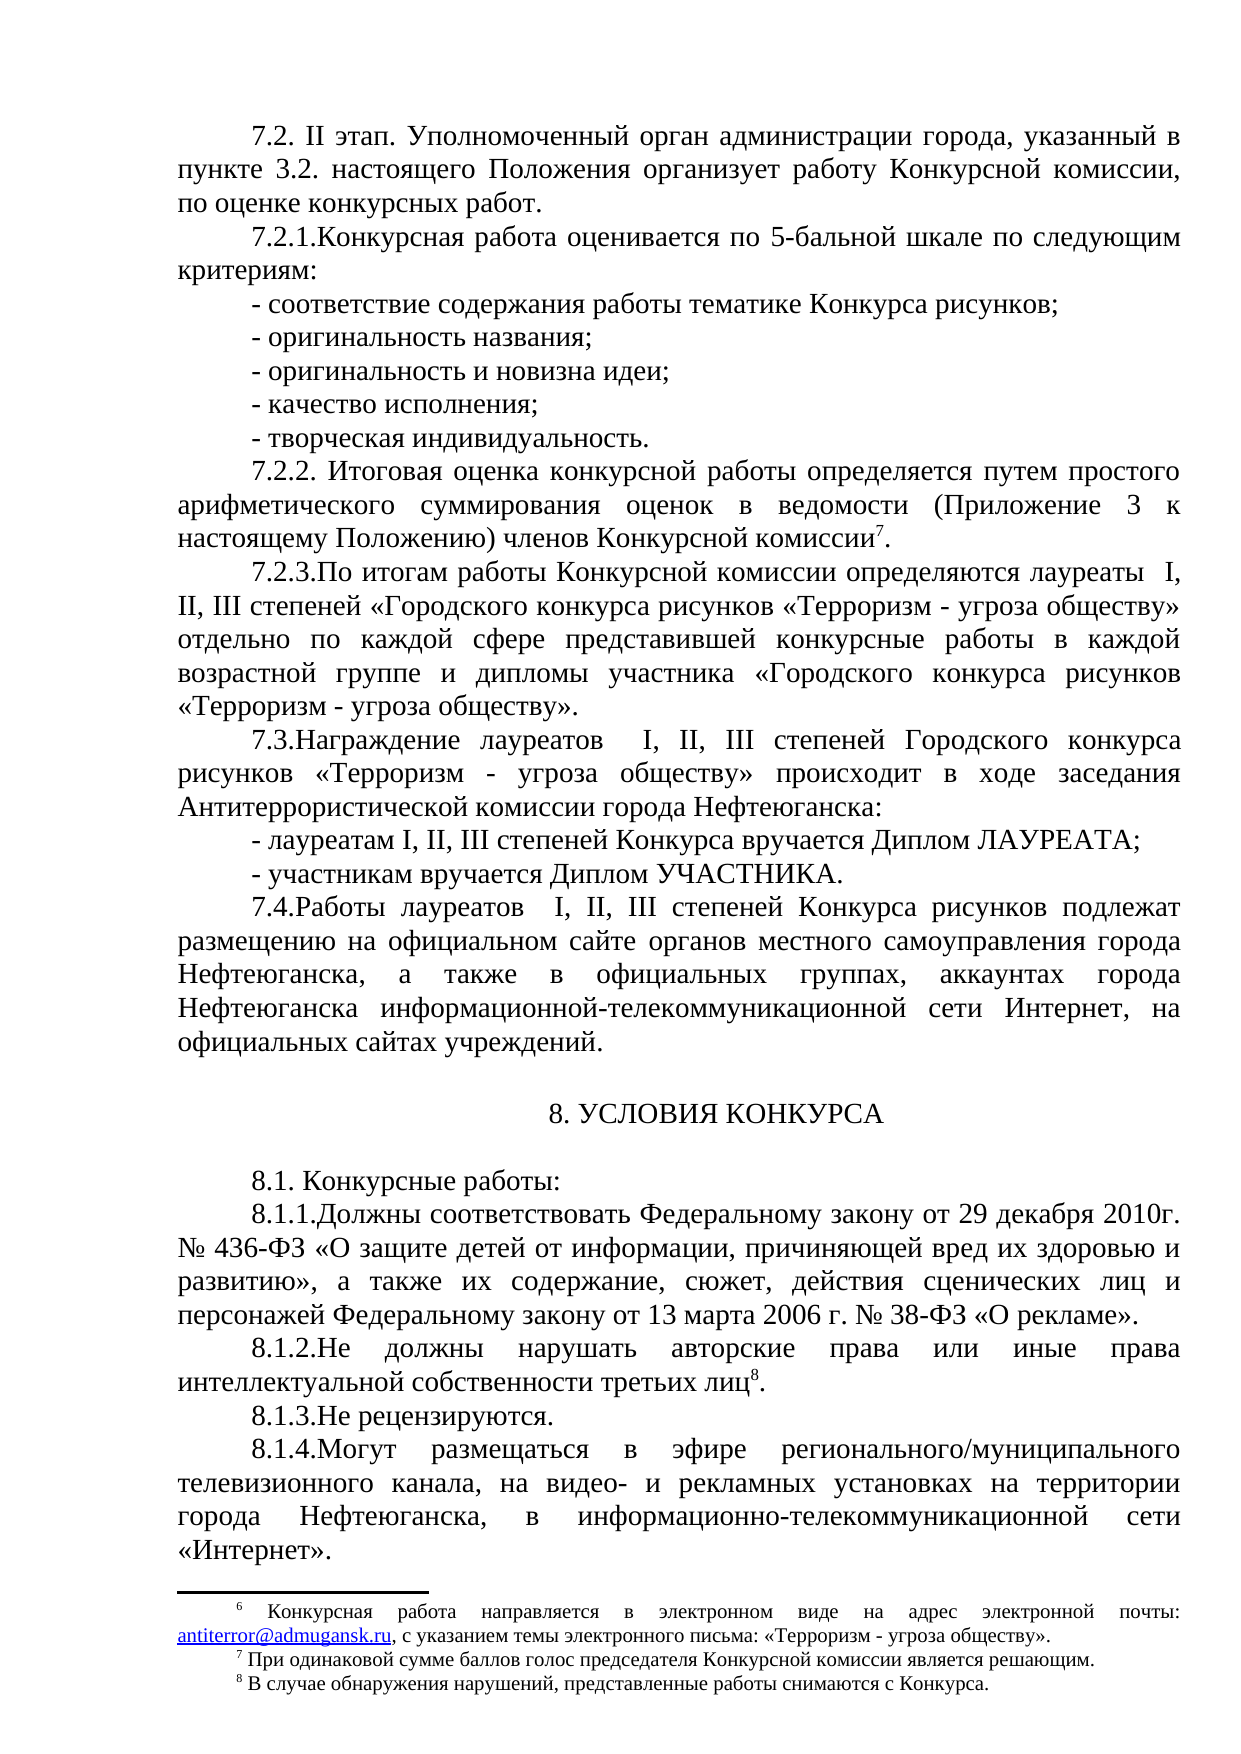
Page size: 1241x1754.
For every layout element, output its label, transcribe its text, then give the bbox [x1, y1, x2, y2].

text 7.2.1.Конкурсная работа оценивается по 5-бальной шкале по следующим критериям: [177, 219, 1181, 286]
text - творческая индивидуальность. [177, 420, 1181, 453]
text 7.3.Награждение лауреатов I, II, III степеней Городского конкурса рисунков «Терроризм - угроза обществу» происходит в ходе заседания Антитеррористической комиссии города Нефтеюганска: [177, 722, 1181, 822]
text 7.2.2. Итоговая оценка конкурсной работы определяется путем простого арифметического суммирования оценок в ведомости (Приложение 3 к настоящему Положению) членов Конкурсной комиссии. [177, 453, 1181, 554]
text 8.1.4.Могут размещаться в эфире регионального/муниципального телевизионного канала, на видео- и рекламных установках на территории города Нефтеюганска, в информационно-телекоммуникационной сети «Интернет». [177, 1431, 1181, 1565]
text - лауреатам I, II, III степеней Конкурса вручается Диплом ЛАУРЕАТА; [177, 822, 1181, 856]
text - соответствие содержания работы тематике Конкурса рисунков; [177, 286, 1181, 319]
text - качество исполнения; [177, 386, 1181, 420]
text 8. УСЛОВИЯ КОНКУРСА [177, 1096, 1181, 1129]
text - участникам вручается Диплом УЧАСТНИКА. [177, 856, 1181, 889]
text 7.4.Работы лауреатов I, II, III степеней Конкурса рисунков подлежат размещению на официальном сайте органов местного самоуправления города Нефтеюганска, а также в официальных группах, аккаунтах города Нефтеюганска информационной-телекоммуникационной сети Интернет, на официальных сайтах учреждений. [177, 889, 1181, 1057]
text 8.1.3.Не рецензируются. [177, 1398, 1181, 1431]
text 8.1. Конкурсные работы: [177, 1163, 1181, 1196]
text - оригинальность и новизна идеи; [177, 353, 1181, 386]
text - оригинальность названия; [177, 319, 1181, 353]
text 7.2. II этап. Уполномоченный орган администрации города, указанный в пункте 3.2. настоящего Положения организует работу Конкурсной комиссии, по оценке конкурсных работ. [177, 118, 1181, 219]
text 8.1.1.Должны соответствовать Федеральному закону от 29 декабря 2010г. № 436-ФЗ «О защите детей от информации, причиняющей вред их здоровью и развитию», а также их содержание, сюжет, действия сценических лиц и персонажей Федеральному закону от 13 марта 2006 г. № 38-ФЗ «О рекламе». [177, 1196, 1181, 1331]
text 7.2.3.По итогам работы Конкурсной комиссии определяются лауреаты I, II, III степеней «Городского конкурса рисунков «Терроризм - угроза обществу» отдельно по каждой сфере представившей конкурсные работы в каждой возрастной группе и дипломы участника «Городского конкурса рисунков «Терроризм - угроза обществу». [177, 554, 1181, 722]
text 8.1.2.Не должны нарушать авторские права или иные права интеллектуальной собственности третьих лиц. [177, 1331, 1181, 1398]
